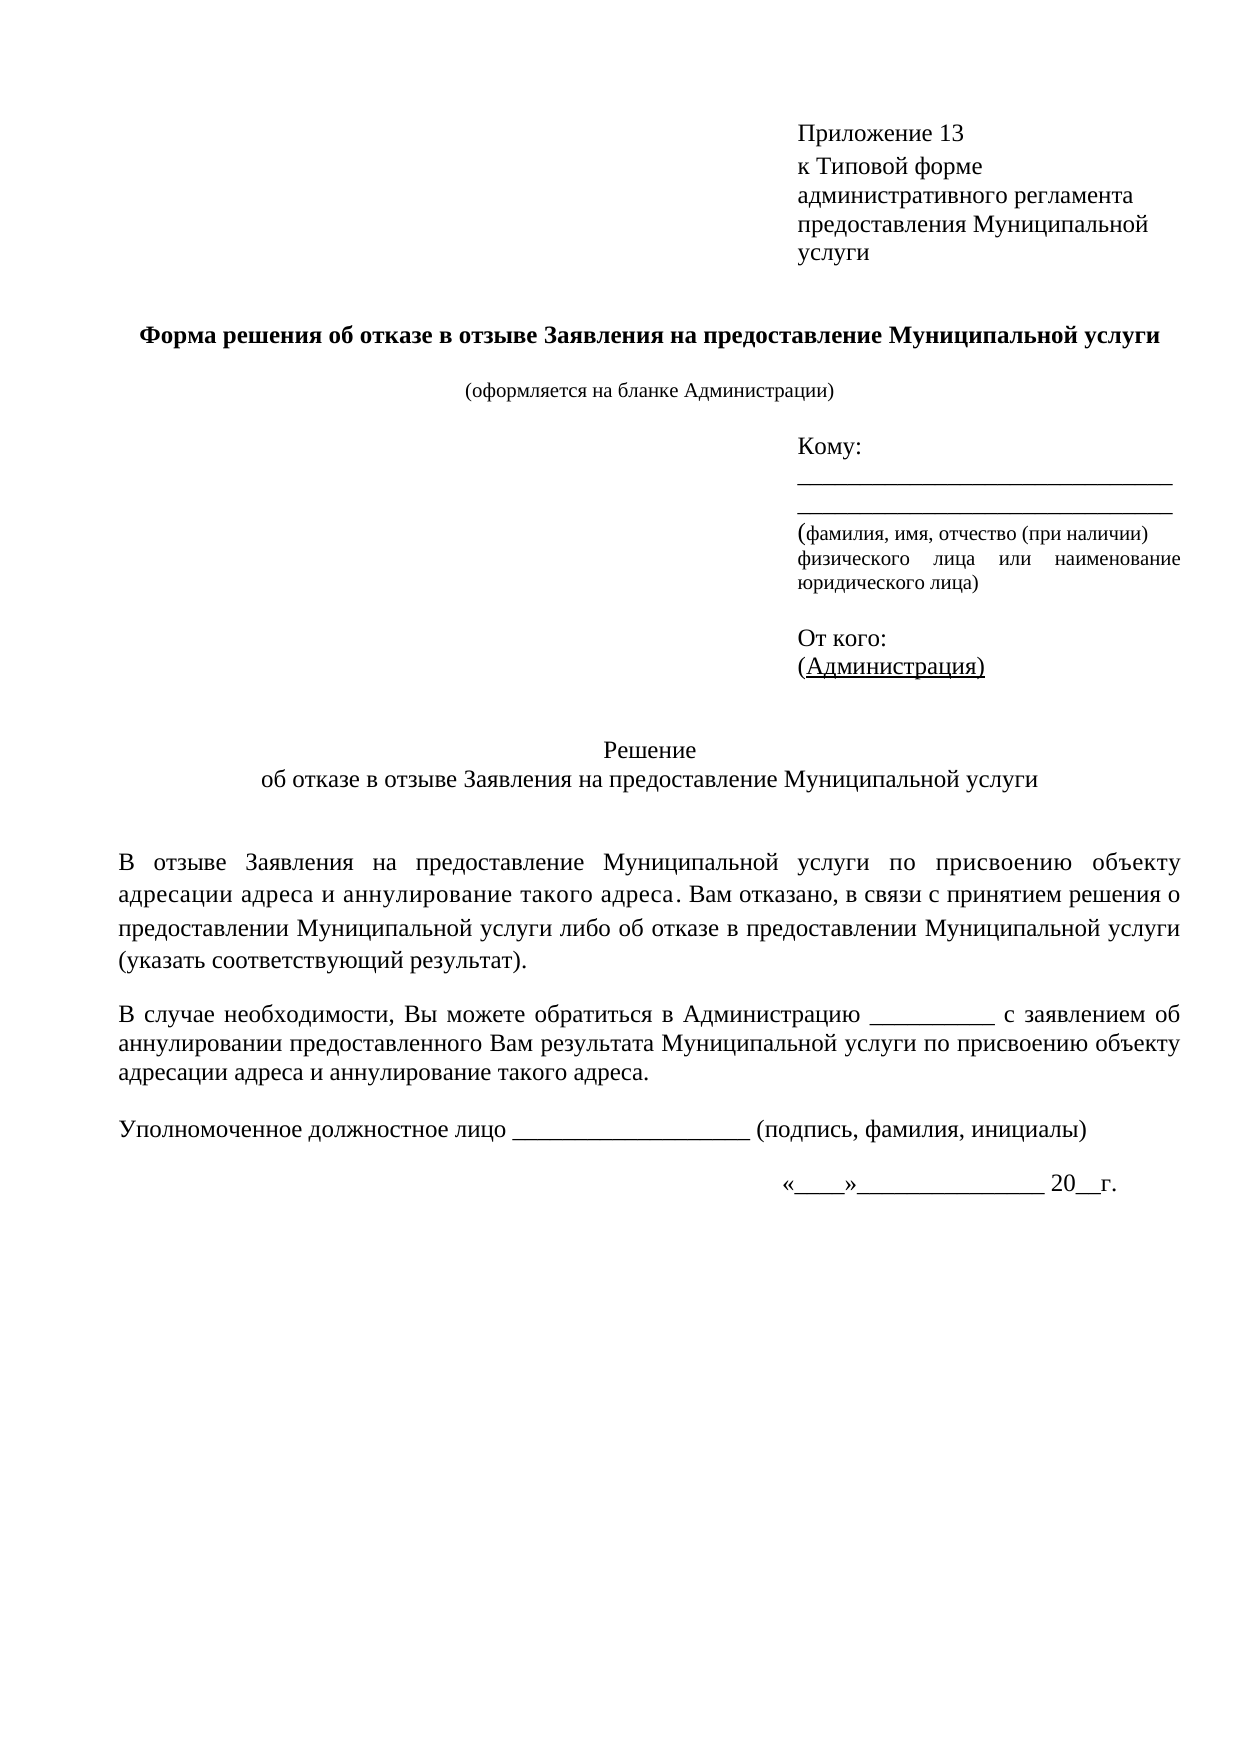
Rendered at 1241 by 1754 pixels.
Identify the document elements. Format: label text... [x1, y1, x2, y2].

text Форма решения об отказе в отзыве Заявления на предоставление Муниципальной услуги [118, 320, 1181, 349]
text В случае необходимости, Вы можете обратиться в Администрацию __________ с заявлением об аннулировании предоставленного Вам результата Муниципальной услуги по присвоению объекту адресации адреса и аннулирование такого адреса. [118, 999, 1181, 1086]
text От кого: [797, 623, 1181, 651]
text (фамилия, имя, отчество (при наличии) [797, 517, 1181, 546]
text услуги [797, 237, 1181, 266]
text Уполномоченное должностное лицо ___________________ (подпись, фамилия, инициалы) [118, 1114, 1181, 1142]
text «____»_______________ 20__г. [118, 1168, 1181, 1196]
text к Типовой форме административного регламента предоставления Муниципальной [797, 151, 1181, 237]
text об отказе в отзыве Заявления на предоставление Муниципальной услуги [118, 764, 1181, 793]
text В отзыве Заявления на предоставление Муниципальной услуги по присвоению объекту адресации адреса и аннулирование такого адреса. Вам отказано, в связи с принятием решения о предоставлении Муниципальной услуги либо об отказе в предоставлении Муниципальной услуги (указать соответствующий результат). [118, 847, 1181, 974]
text Приложение 13 [797, 118, 1181, 147]
text физического лица или наименование юридического лица) [797, 546, 1181, 594]
text (Администрация) [797, 651, 1181, 680]
text Кому: ____________________________________________________________ [797, 431, 1181, 517]
text (оформляется на бланке Администрации) [118, 378, 1181, 402]
text Решение [118, 735, 1181, 764]
